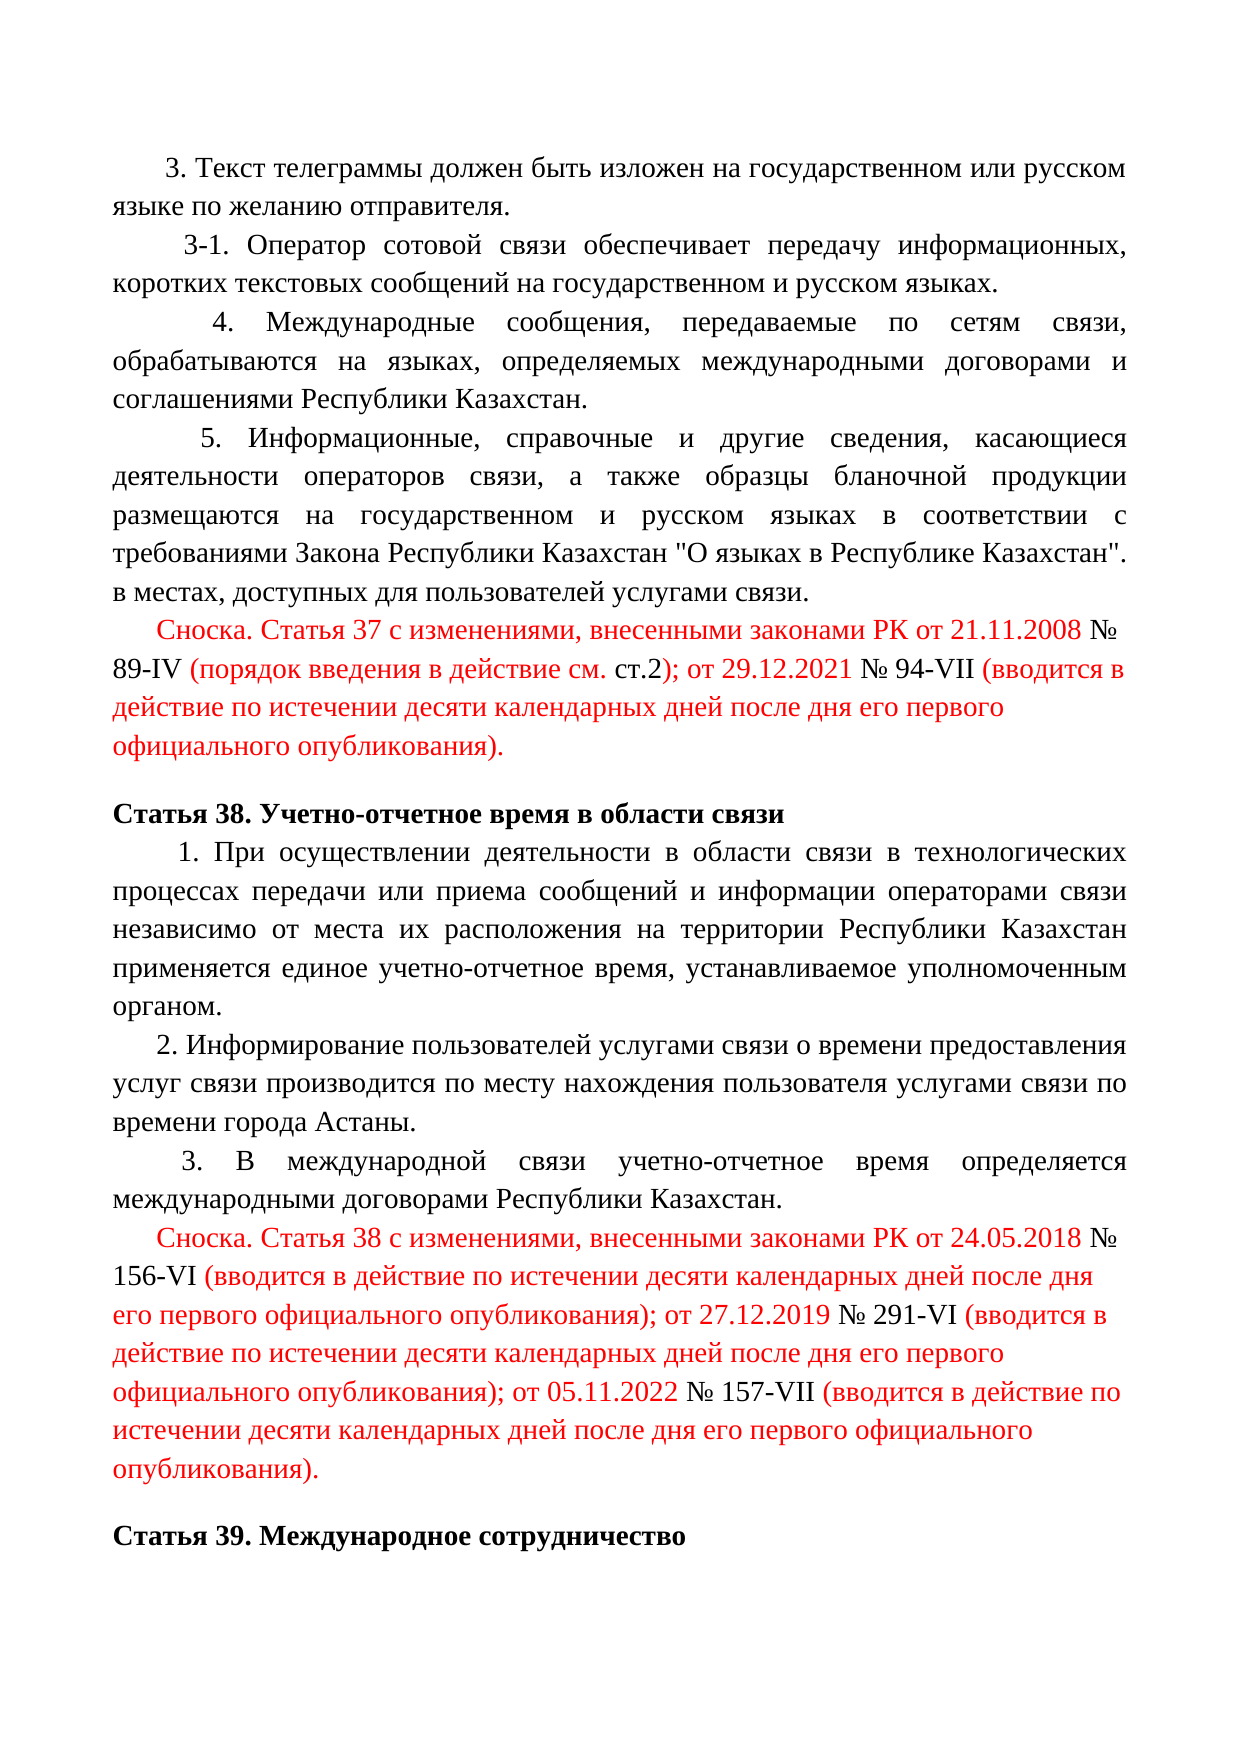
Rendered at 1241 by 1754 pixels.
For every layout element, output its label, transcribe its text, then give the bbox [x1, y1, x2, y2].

text Статья 39. Международное сотрудничество [112, 1518, 1128, 1552]
text 3-1. Оператор сотовой связи обеспечивает передачу информационных, коротких текстовых сообщений на государственном и русском языках. [112, 227, 1128, 299]
text 1. При осуществлении деятельности в области связи в технологических процессах передачи или приема сообщений и информации операторами связи независимо от места их расположения на территории Республики Казахстан применяется единое учетно-отчетное время, устанавливаемое уполномоченным органом. [112, 834, 1128, 1022]
text 5. Информационные, справочные и другие сведения, касающиеся деятельности операторов связи, а также образцы бланочной продукции размещаются на государственном и русском языках в соответствии с требованиями Закона Республики Казахстан "О языках в Республике Казахстан". в местах, доступных для пользователей услугами связи. [112, 420, 1128, 607]
text Сноска. Статья 38 с изменениями, внесенными законами РК от 24.05.2018 № 156-VI (вводится в действие по истечении десяти календарных дней после дня его первого официального опубликования); от 27.12.2019 № 291-VI (вводится в действие по истечении десяти календарных дней после дня его первого официального опубликования); от 05.11.2022 № 157-VII (вводится в действие по истечении десяти календарных дней после дня его первого официального опубликования). [112, 1220, 1128, 1515]
text 2. Информирование пользователей услугами связи о времени предоставления услуг связи производится по месту нахождения пользователя услугами связи по времени города Астаны. [112, 1027, 1128, 1138]
text 4. Международные сообщения, передаваемые по сетям связи, обрабатываются на языках, определяемых международными договорами и соглашениями Республики Казахстан. [112, 304, 1128, 415]
text Статья 38. Учетно-отчетное время в области связи [112, 796, 1128, 829]
text 3. Текст телеграммы должен быть изложен на государственном или русском языке по желанию отправителя. [112, 150, 1128, 222]
text 3. В международной связи учетно-отчетное время определяется международными договорами Республики Казахстан. [112, 1143, 1128, 1215]
text Сноска. Статья 37 с изменениями, внесенными законами РК от 21.11.2008 № 89-IV (порядок введения в действие см. ст.2); от 29.12.2021 № 94-VII (вводится в действие по истечении десяти календарных дней после дня его первого официального опубликования). [112, 612, 1128, 792]
